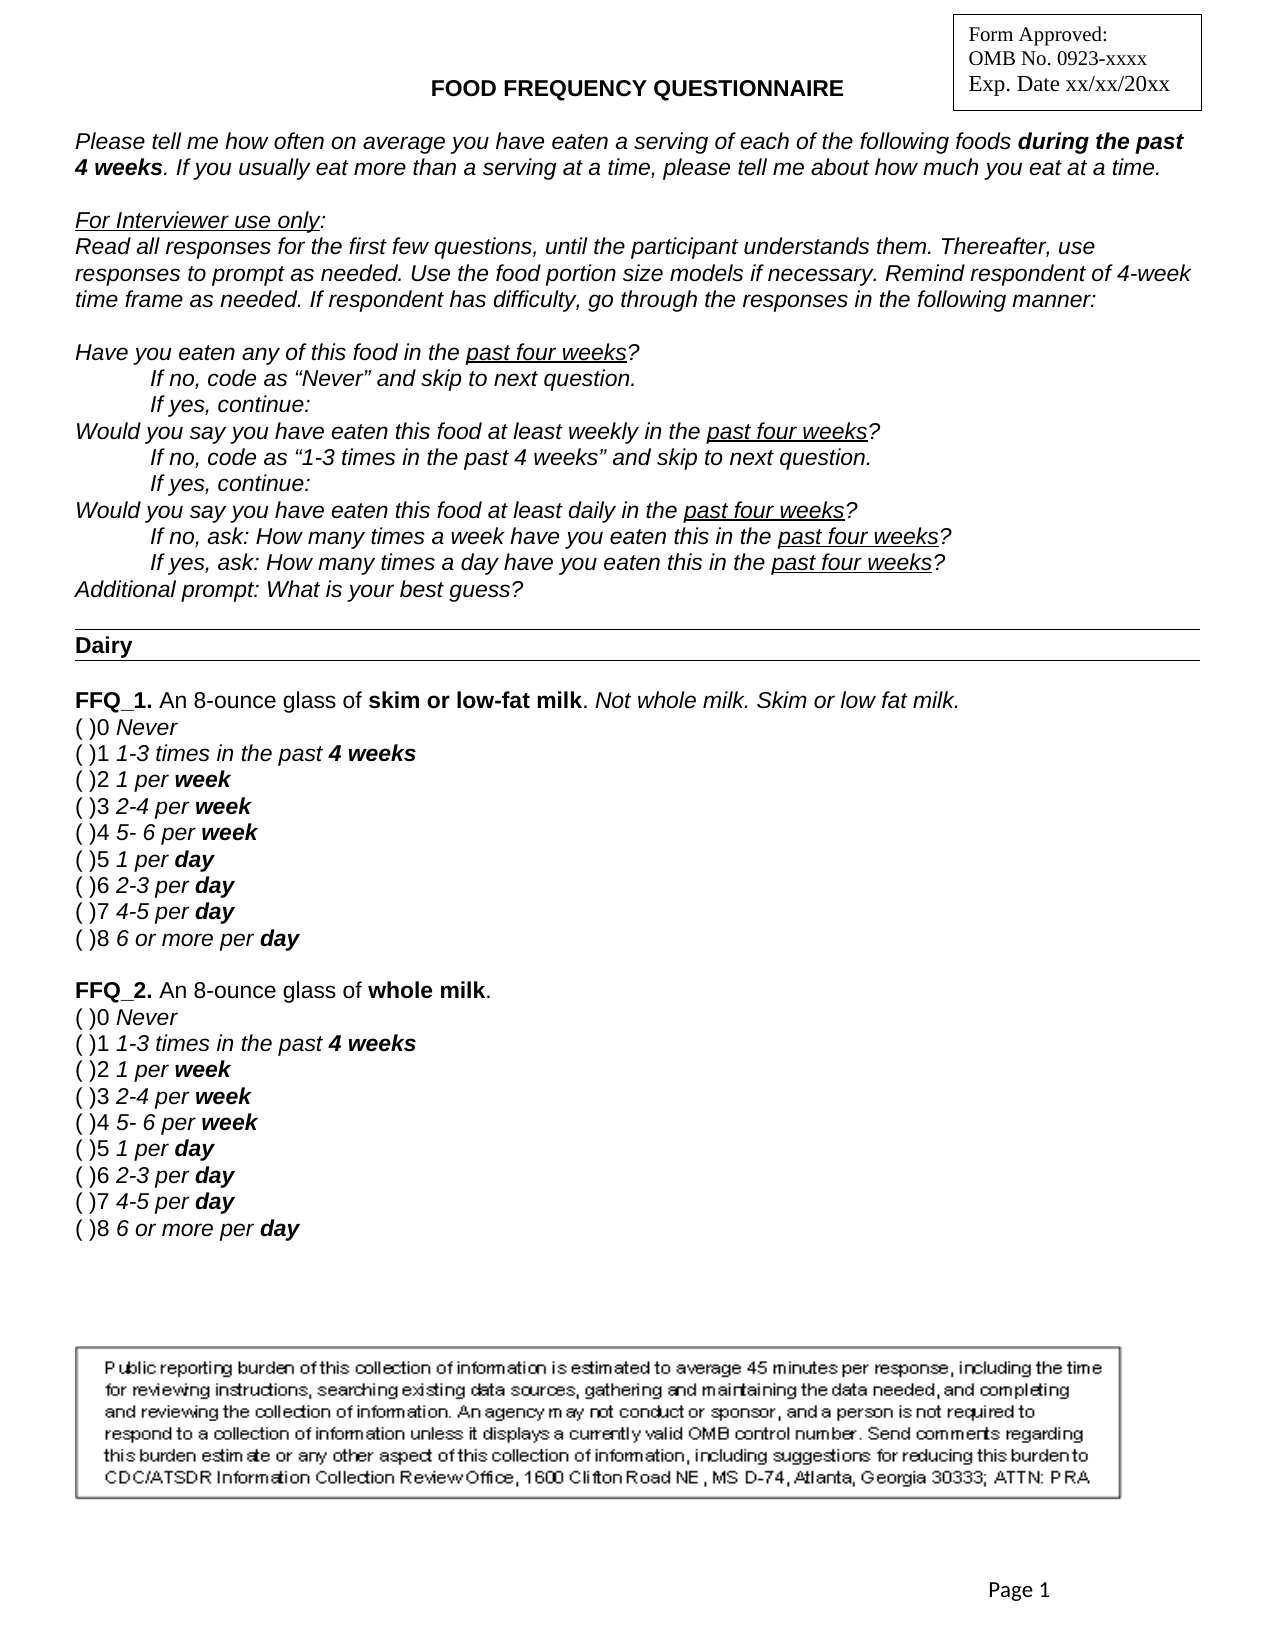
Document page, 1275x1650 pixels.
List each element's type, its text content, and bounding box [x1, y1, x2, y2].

text ( )0 Never [75, 714, 1200, 740]
text If yes, continue: [75, 470, 1200, 497]
text responses to prompt as needed. Use the food portion size models if necessary. Remind respondent of 4-week time frame as needed. If respondent has difficulty, go through the responses in the following manner: [75, 259, 1200, 312]
text If no, ask: How many times a week have you eaten this in the past four weeks? [75, 523, 1200, 549]
text ( )1 1-3 times in the past 4 weeks [75, 740, 1200, 766]
text FFQ_1. An 8-ounce glass of skim or low-fat milk. Not whole milk. Skim or low fat milk. [75, 687, 1200, 714]
text If no, code as “1-3 times in the past 4 weeks” and skip to next question. [75, 444, 1200, 470]
text For Interviewer use only: [75, 207, 1200, 233]
text If yes, continue: [75, 391, 1200, 418]
picture [75, 1346, 1125, 1501]
text Additional prompt: What is your best guess? [75, 576, 1200, 602]
text ( )5 1 per day [75, 846, 1200, 872]
text ( )3 2-4 per week [75, 1083, 1200, 1109]
text Would you say you have eaten this food at least daily in the past four weeks? [75, 497, 1200, 523]
text ( )0 Never [75, 1004, 1200, 1030]
text ( )2 1 per week [75, 766, 1200, 793]
text ( )2 1 per week [75, 1056, 1200, 1083]
text ( )7 4-5 per day [75, 898, 1200, 924]
text Have you eaten any of this food in the past four weeks? [75, 338, 1200, 365]
text ( )4 5- 6 per week [75, 1109, 1200, 1135]
text ( )5 1 per day [75, 1135, 1200, 1162]
text ( )1 1-3 times in the past 4 weeks [75, 1030, 1200, 1056]
text Please tell me how often on average you have eaten a serving of each of the following foods during the past 4 weeks. If you usually eat more than a serving at a time, please tell me about how much you eat at a time. [75, 128, 1200, 180]
text ( )8 6 or more per day [75, 1214, 1200, 1241]
text If yes, ask: How many times a day have you eaten this in the past four weeks? [75, 549, 1200, 576]
text If no, code as “Never” and skip to next question. [75, 365, 1200, 391]
text ( )3 2-4 per week [75, 793, 1200, 819]
text Read all responses for the first few questions, until the participant understands them. Thereafter, use [75, 233, 1200, 259]
text ( )4 5- 6 per week [75, 819, 1200, 846]
text FOOD FREQUENCY QUESTIONNAIRE [75, 75, 953, 101]
text ( )6 2-3 per day [75, 1162, 1200, 1188]
text ( )6 2-3 per day [75, 872, 1200, 898]
text Dairy [75, 630, 1200, 660]
text ( )7 4-5 per day [75, 1188, 1200, 1214]
text Would you say you have eaten this food at least weekly in the past four weeks? [75, 418, 1200, 444]
text ( )8 6 or more per day [75, 924, 1200, 951]
text FFQ_2. An 8-ounce glass of whole milk. [75, 977, 1200, 1004]
